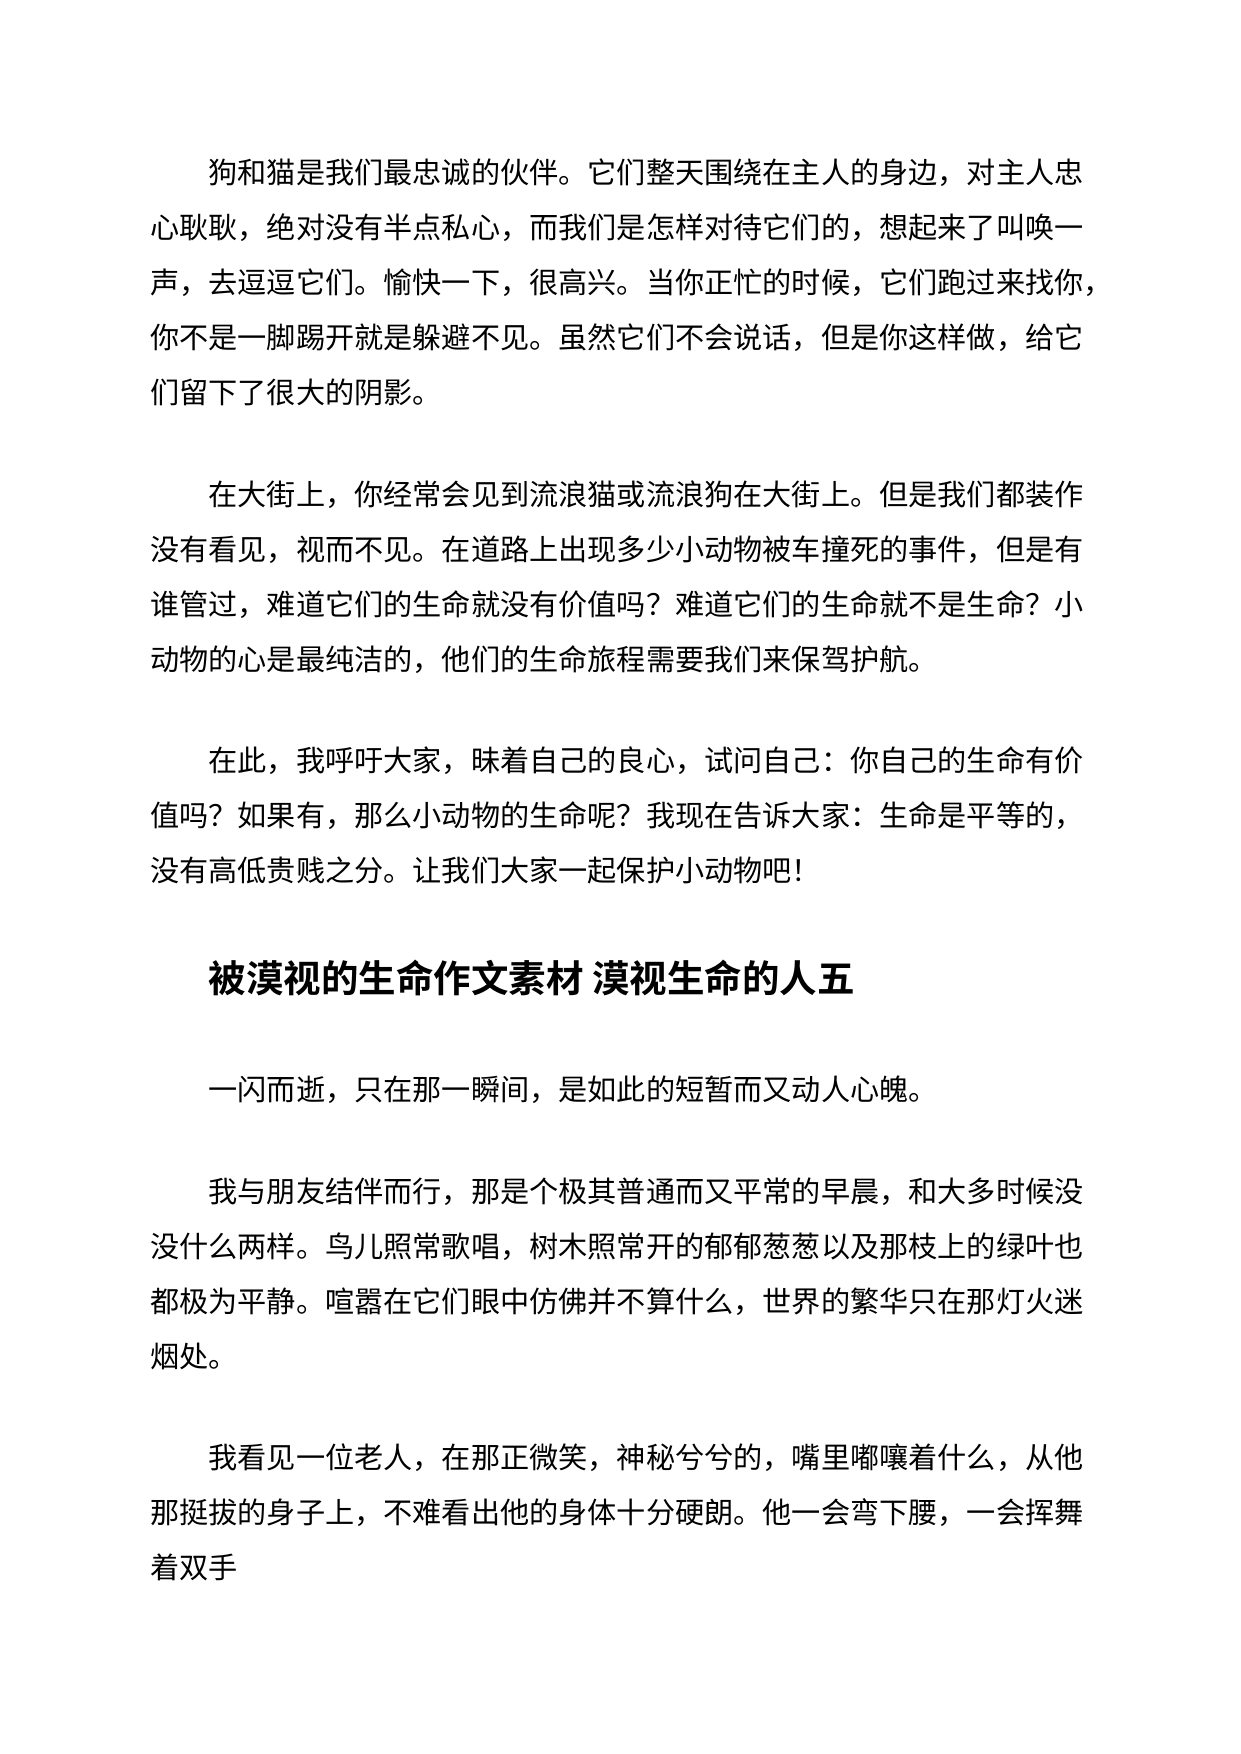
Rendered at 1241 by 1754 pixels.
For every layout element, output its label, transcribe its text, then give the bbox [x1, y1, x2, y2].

text 我看见一位老人，在那正微笑，神秘兮兮的，嘴里嘟嚷着什么，从他那挺拔的身子上，不难看出他的身体十分硬朗。他一会弯下腰，一会挥舞着双手 [150, 1435, 1090, 1587]
text 在大街上，你经常会见到流浪猫或流浪狗在大街上。但是我们都装作没有看见，视而不见。在道路上出现多少小动物被车撞死的事件，但是有谁管过，难道它们的生命就没有价值吗？难道它们的生命就不是生命？小动物的心是最纯洁的，他们的生命旅程需要我们来保驾护航。 [150, 471, 1090, 678]
text 被漠视的生命作文素材 漠视生命的人五 [150, 949, 1090, 1004]
text 在此，我呼吁大家，昧着自己的良心，试问自己：你自己的生命有价值吗？如果有，那么小动物的生命呢？我现在告诉大家：生命是平等的，没有高低贵贱之分。让我们大家一起保护小动物吧！ [150, 738, 1090, 890]
text 狗和猫是我们最忠诚的伙伴。它们整天围绕在主人的身边，对主人忠心耿耿，绝对没有半点私心，而我们是怎样对待它们的，想起来了叫唤一声，去逗逗它们。愉快一下，很高兴。当你正忙的时候，它们跑过来找你，你不是一脚踢开就是躲避不见。虽然它们不会说话，但是你这样做，给它们留下了很大的阴影。 [150, 150, 1090, 412]
text 我与朋友结伴而行，那是个极其普通而又平常的早晨，和大多时候没没什么两样。鸟儿照常歌唱，树木照常开的郁郁葱葱以及那枝上的绿叶也都极为平静。喧嚣在它们眼中仿佛并不算什么，世界的繁华只在那灯火迷烟处。 [150, 1168, 1090, 1376]
text 一闪而逝，只在那一瞬间，是如此的短暂而又动人心魄。 [150, 1067, 1090, 1109]
